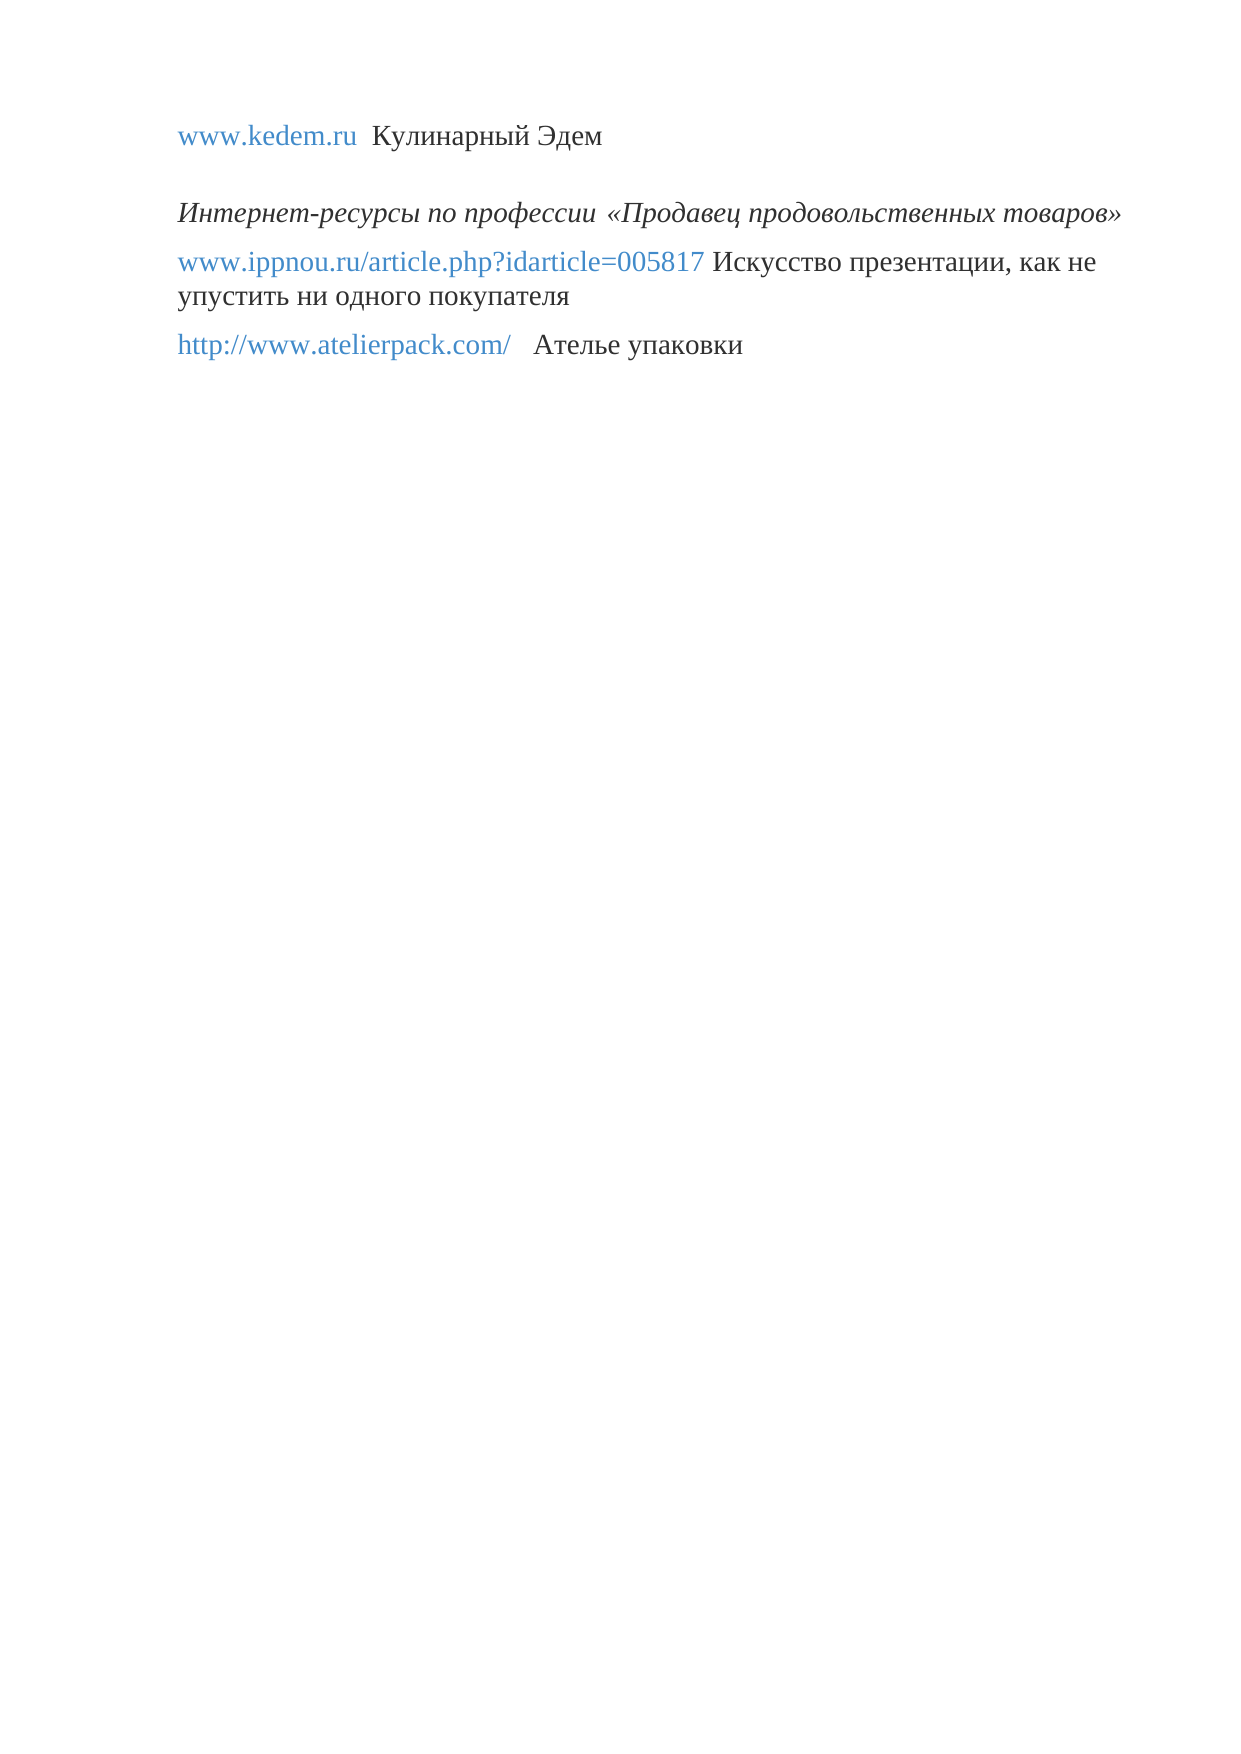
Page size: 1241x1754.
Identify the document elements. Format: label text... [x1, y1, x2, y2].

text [177, 118, 1152, 180]
text www.ippnou.ru/article.php?idarticle=005817 Искусство презентации, как не упустить ни одного покупателя [177, 244, 1152, 312]
text http://www.atelierpack.com/ Ателье упаковки [177, 327, 1152, 361]
text Интернет-ресурсы по профессии «Продавец продовольственных товаров» [177, 195, 1152, 229]
